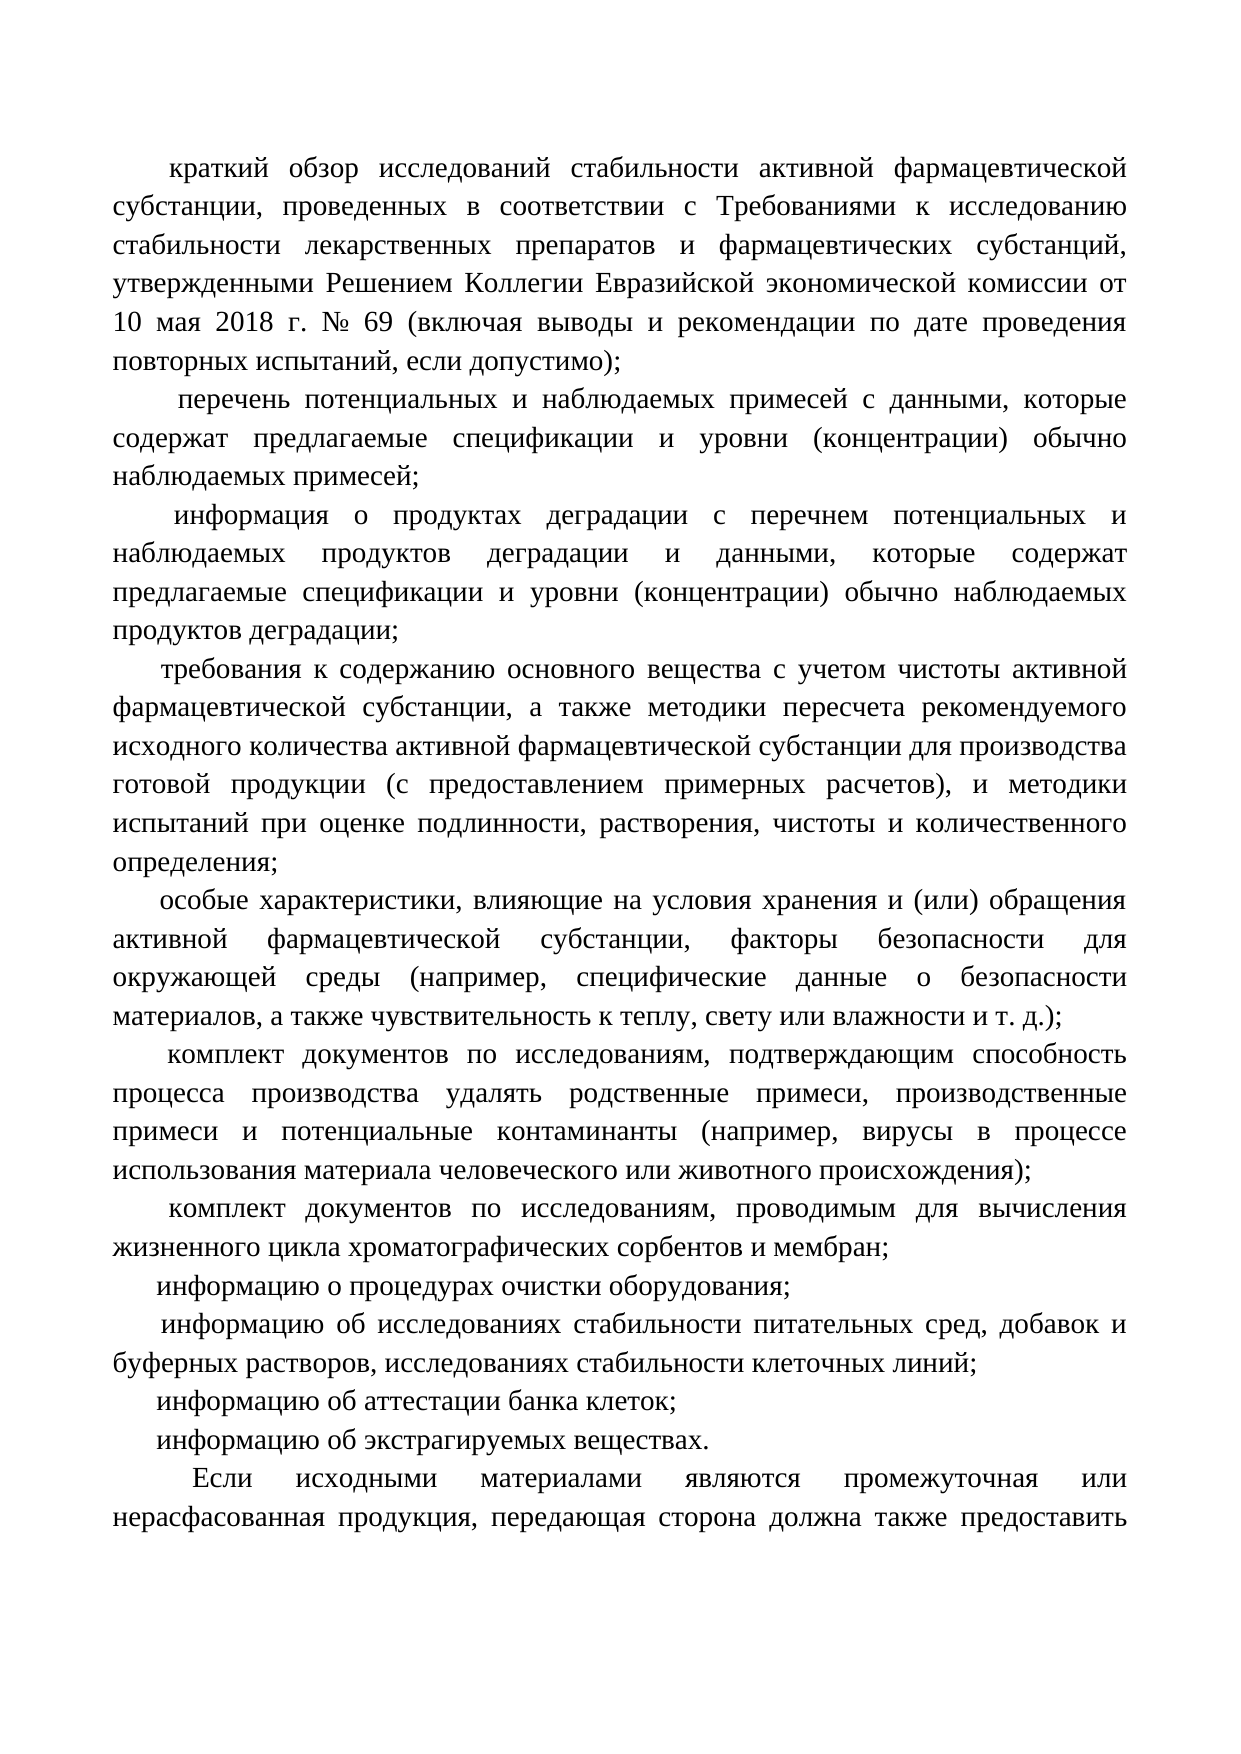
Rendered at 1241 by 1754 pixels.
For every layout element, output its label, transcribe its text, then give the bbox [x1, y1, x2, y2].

text информацию об исследованиях стабильности питательных сред, добавок и буферных растворов, исследованиях стабильности клеточных линий; [112, 1306, 1128, 1378]
text перечень потенциальных и наблюдаемых примесей с данными, которые содержат предлагаемые спецификации и уровни (концентрации) обычно наблюдаемых примесей; [112, 381, 1128, 492]
text комплект документов по исследованиям, проводимым для вычисления жизненного цикла хроматографических сорбентов и мембран; [112, 1191, 1128, 1263]
text информацию о процедурах очистки оборудования; [112, 1268, 1128, 1301]
text особые характеристики, влияющие на условия хранения и (или) обращения активной фармацевтической субстанции, факторы безопасности для окружающей среды (например, специфические данные о безопасности материалов, а также чувствительность к теплу, свету или влажности и т. д.); [112, 882, 1128, 1031]
text требования к содержанию основного вещества с учетом чистоты активной фармацевтической субстанции, а также методики пересчета рекомендуемого исходного количества активной фармацевтической субстанции для производства готовой продукции (с предоставлением примерных расчетов), и методики испытаний при оценке подлинности, растворения, чистоты и количественного определения; [112, 651, 1128, 877]
text информация о продуктах деградации с перечнем потенциальных и наблюдаемых продуктов деградации и данными, которые содержат предлагаемые спецификации и уровни (концентрации) обычно наблюдаемых продуктов деградации; [112, 497, 1128, 646]
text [112, 1460, 1128, 1532]
text краткий обзор исследований стабильности активной фармацевтической субстанции, проведенных в соответствии с Требованиями к исследованию стабильности лекарственных препаратов и фармацевтических субстанций, утвержденными Решением Коллегии Евразийской экономической комиссии от 10 мая 2018 г. № 69 (включая выводы и рекомендации по дате проведения повторных испытаний, если допустимо); [112, 150, 1128, 376]
text информацию об экстрагируемых веществах. [112, 1422, 1128, 1455]
text комплект документов по исследованиям, подтверждающим способность процесса производства удалять родственные примеси, производственные примеси и потенциальные контаминанты (например, вирусы в процессе использования материала человеческого или животного происхождения); [112, 1036, 1128, 1186]
text информацию об аттестации банка клеток; [112, 1383, 1128, 1417]
